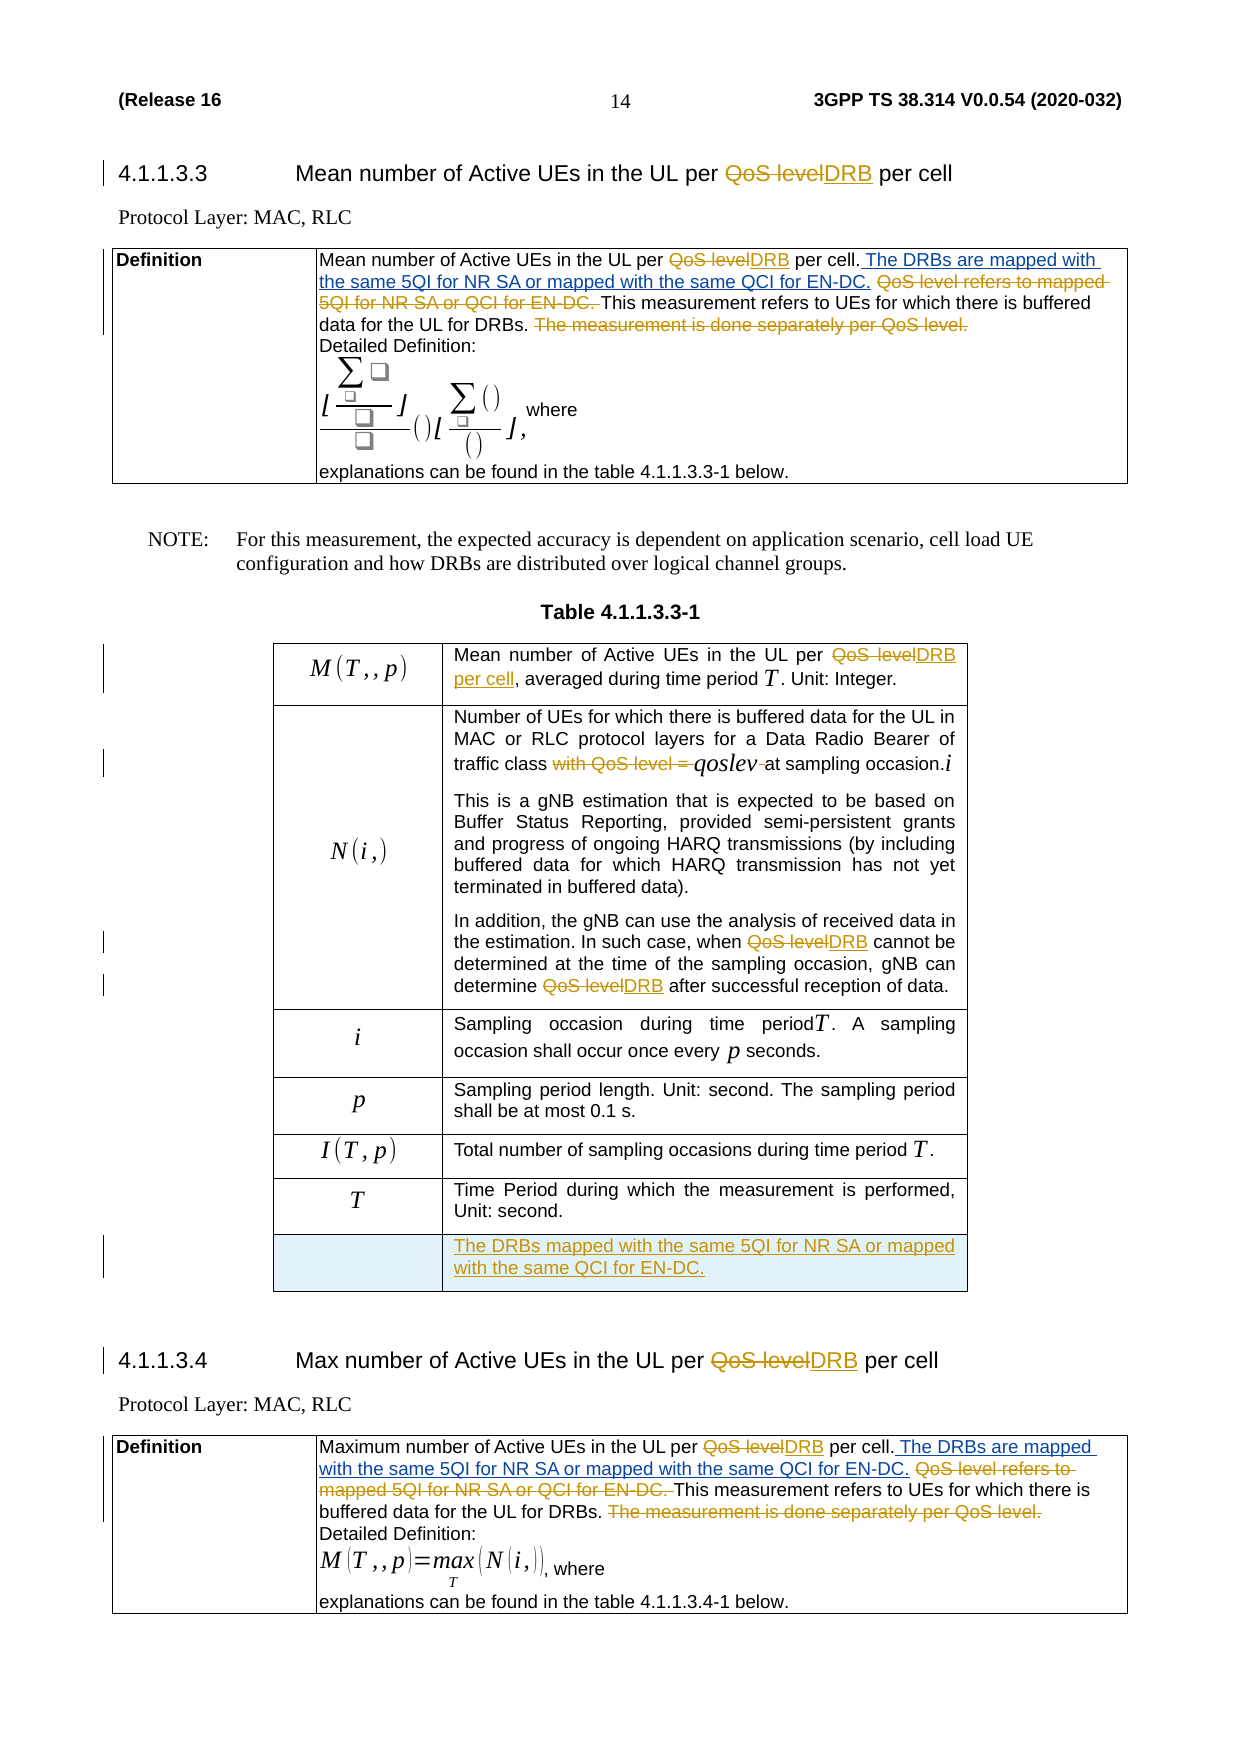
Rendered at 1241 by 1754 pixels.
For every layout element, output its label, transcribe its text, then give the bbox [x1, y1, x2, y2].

text Protocol Layer: MAC, RLC [118, 205, 1122, 229]
table_cell Total number of sampling occasions during time period . [443, 1135, 967, 1177]
table_header [274, 644, 442, 705]
table_cell Time Period during which the measurement is performed, Unit: second. [443, 1179, 967, 1234]
text NOTE: For this measurement, the expected accuracy is dependent on application scenario, cell load UE configuration and how DRBs are distributed over logical channel groups. [148, 527, 1122, 575]
table_cell [274, 1179, 442, 1234]
table_cell Sampling occasion during time period. A sampling occasion shall occur once every seconds. [443, 1010, 967, 1077]
table_header Mean number of Active UEs in the UL per per cell. This measurement refers to UEs for which there is buffered data for the UL for DRBs. Detailed Definition: where explanations can be found in the table 4.1.1.3.3-1 below. [317, 249, 1127, 483]
text Table 4.1.1.3.3-1 [118, 600, 1122, 624]
subtitle 4.1.1.3.3 Mean number of Active UEs in the UL per per cell [118, 160, 1122, 186]
table_header Mean number of Active UEs in the UL per , averaged during time period . Unit: Integer. [443, 644, 967, 705]
table_header Definition [113, 1436, 316, 1613]
text Protocol Layer: MAC, RLC [118, 1392, 1122, 1416]
table_cell [274, 1010, 442, 1077]
table_cell [274, 1135, 442, 1177]
table_cell Sampling period length. Unit: second. The sampling period shall be at most 0.1 s. [443, 1078, 967, 1134]
table_cell [274, 706, 442, 1008]
table_header Maximum number of Active UEs in the UL per per cell. This measurement refers to UEs for which there is buffered data for the UL for DRBs. Detailed Definition: , where explanations can be found in the table 4.1.1.3.4-1 below. [317, 1436, 1127, 1613]
table_cell Number of UEs for which there is buffered data for the UL in MAC or RLC protocol layers for a Data Radio Bearer of traffic class at sampling occasion. This is a gNB estimation that is expected to be based on Buffer Status Reporting, provided semi-persistent grants and progress of ongoing HARQ transmissions (by including buffered data for which HARQ transmission has not yet terminated in buffered data). In addition, the gNB can use the analysis of received data in the estimation. In such case, when cannot be determined at the time of the sampling occasion, gNB can determine after successful reception of data. [443, 706, 967, 1008]
table_cell [274, 1078, 442, 1134]
table_header Definition [113, 249, 316, 483]
subtitle 4.1.1.3.4 Max number of Active UEs in the UL per per cell [118, 1347, 1122, 1373]
